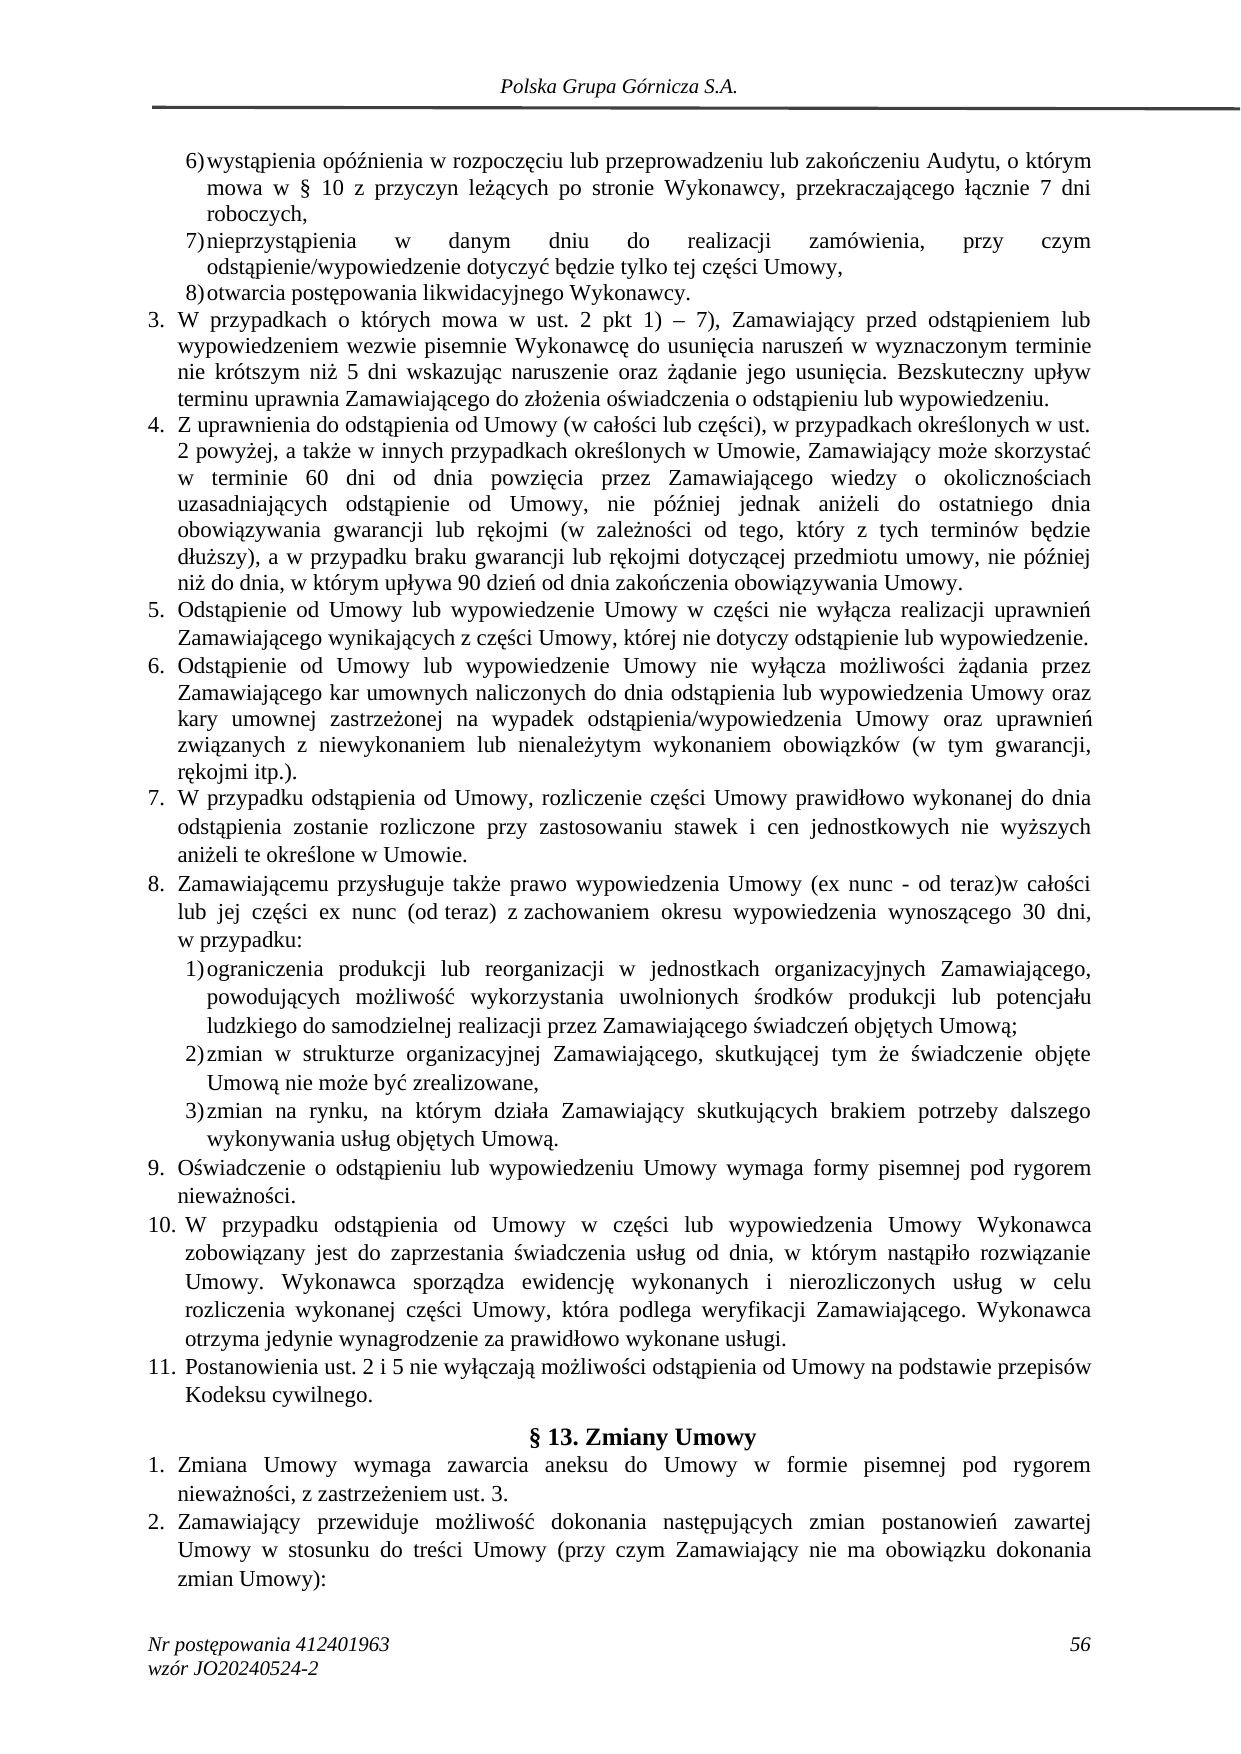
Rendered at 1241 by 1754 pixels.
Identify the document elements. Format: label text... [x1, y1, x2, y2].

list W przypadku odstąpienia od Umowy, rozliczenie części Umowy prawidłowo wykonanej do dnia odstąpienia zostanie rozliczone przy zastosowaniu stawek i cen jednostkowych nie wyższych aniżeli te określone w Umowie. [148, 784, 1093, 867]
text § 13. Zmiany Umowy [193, 1422, 1093, 1451]
list Postanowienia ust. 2 i 5 nie wyłączają możliwości odstąpienia od Umowy na podstawie przepisów Kodeksu cywilnego. [148, 1353, 1093, 1408]
list W przypadkach o których mowa w ust. 2 pkt 1) – 7), Zamawiający przed odstąpieniem lub wypowiedzeniem wezwie pisemnie Wykonawcę do usunięcia naruszeń w wyznaczonym terminie nie krótszym niż 5 dni wskazując naruszenie oraz żądanie jego usunięcia. Bezskuteczny upływ terminu uprawnia Zamawiającego do złożenia oświadczenia o odstąpieniu lub wypowiedzeniu. [148, 306, 1093, 411]
list nieprzystąpienia w danym dniu do realizacji zamówienia, przy czym odstąpienie/wypowiedzenie dotyczyć będzie tylko tej części Umowy, [185, 227, 1093, 279]
list zmian w strukturze organizacyjnej Zamawiającego, skutkującej tym że świadczenie objęte Umową nie może być zrealizowane, [185, 1040, 1093, 1095]
list Oświadczenie o odstąpieniu lub wypowiedzeniu Umowy wymaga formy pisemnej pod rygorem nieważności. [148, 1154, 1093, 1209]
list Zamawiającemu przysługuje także prawo wypowiedzenia Umowy (ex nunc - od teraz)w całości lub jej części ex nunc (od teraz) z zachowaniem okresu wypowiedzenia wynoszącego 30 dni, w przypadku: [148, 869, 1093, 953]
list Zmiana Umowy wymaga zawarcia aneksu do Umowy w formie pisemnej pod rygorem nieważności, z zastrzeżeniem ust. 3. [148, 1451, 1093, 1506]
list Z uprawnienia do odstąpienia od Umowy (w całości lub części), w przypadkach określonych w ust. 2 powyżej, a także w innych przypadkach określonych w Umowie, Zamawiający może skorzystać w terminie 60 dni od dnia powzięcia przez Zamawiającego wiedzy o okolicznościach uzasadniających odstąpienie od Umowy, nie później jednak aniżeli do ostatniego dnia obowiązywania gwarancji lub rękojmi (w zależności od tego, który z tych terminów będzie dłuższy), a w przypadku braku gwarancji lub rękojmi dotyczącej przedmiotu umowy, nie później niż do dnia, w którym upływa 90 dzień od dnia zakończenia obowiązywania Umowy. [148, 411, 1093, 596]
list W przypadku odstąpienia od Umowy w części lub wypowiedzenia Umowy Wykonawca zobowiązany jest do zaprzestania świadczenia usług od dnia, w którym nastąpiło rozwiązanie Umowy. Wykonawca sporządza ewidencję wykonanych i nierozliczonych usług w celu rozliczenia wykonanej części Umowy, która podlega weryfikacji Zamawiającego. Wykonawca otrzyma jedynie wynagrodzenie za prawidłowo wykonane usługi. [148, 1211, 1093, 1351]
list otwarcia postępowania likwidacyjnego Wykonawcy. [185, 279, 1093, 306]
list wystąpienia opóźnienia w rozpoczęciu lub przeprowadzeniu lub zakończeniu Audytu, o którym mowa w § 10 z przyczyn leżących po stronie Wykonawcy, przekraczającego łącznie 7 dni roboczych, [185, 148, 1093, 227]
list ograniczenia produkcji lub reorganizacji w jednostkach organizacyjnych Zamawiającego, powodujących możliwość wykorzystania uwolnionych środków produkcji lub potencjału ludzkiego do samodzielnej realizacji przez Zamawiającego świadczeń objętych Umową; [185, 955, 1093, 1038]
list Odstąpienie od Umowy lub wypowiedzenie Umowy w części nie wyłącza realizacji uprawnień Zamawiającego wynikających z części Umowy, której nie dotyczy odstąpienie lub wypowiedzenie. [148, 596, 1093, 650]
list Zamawiający przewiduje możliwość dokonania następujących zmian postanowień zawartej Umowy w stosunku do treści Umowy (przy czym Zamawiający nie ma obowiązku dokonania zmian Umowy): [148, 1508, 1093, 1591]
list zmian na rynku, na którym działa Zamawiający skutkujących brakiem potrzeby dalszego wykonywania usług objętych Umową. [185, 1097, 1093, 1152]
list Odstąpienie od Umowy lub wypowiedzenie Umowy nie wyłącza możliwości żądania przez Zamawiającego kar umownych naliczonych do dnia odstąpienia lub wypowiedzenia Umowy oraz kary umownej zastrzeżonej na wypadek odstąpienia/wypowiedzenia Umowy oraz uprawnień związanych z niewykonaniem lub nienależytym wykonaniem obowiązków (w tym gwarancji, rękojmi itp.). [148, 652, 1093, 784]
